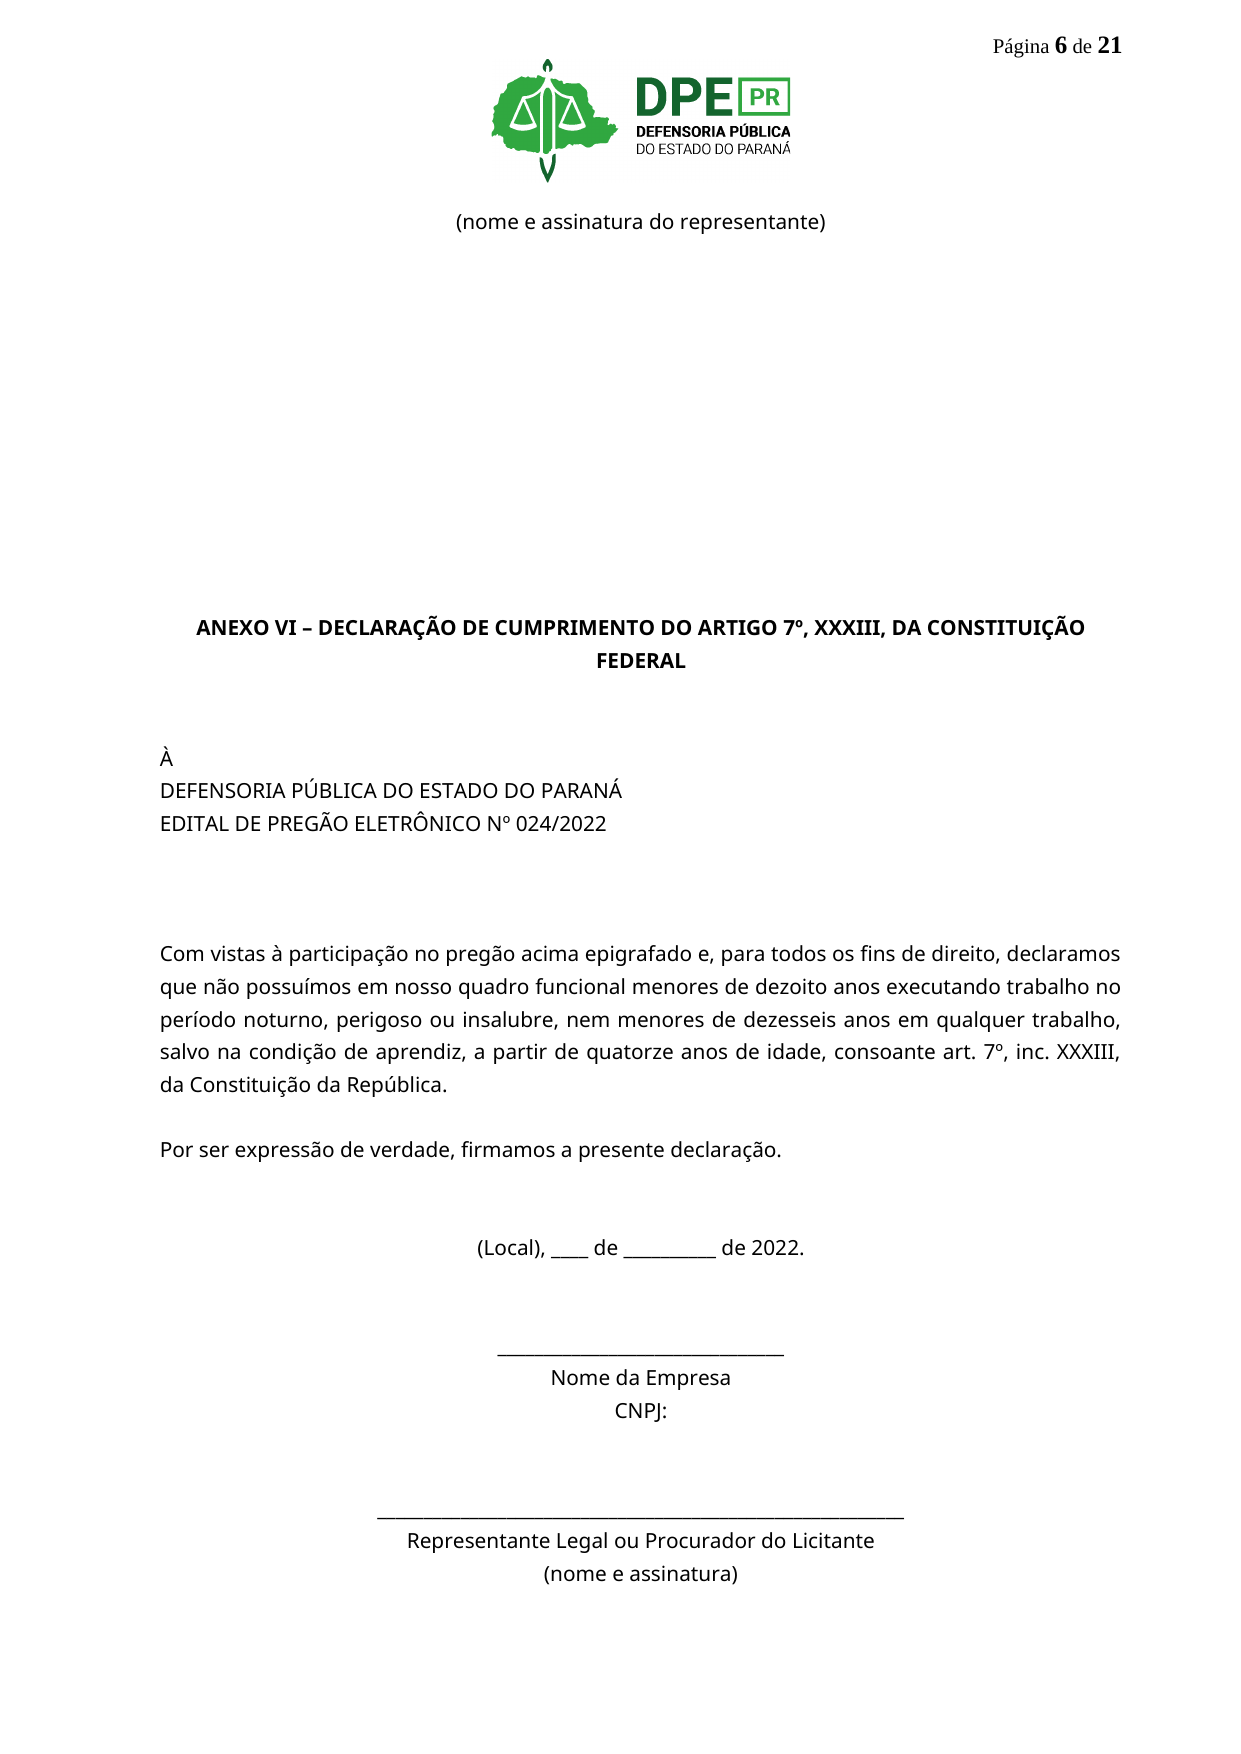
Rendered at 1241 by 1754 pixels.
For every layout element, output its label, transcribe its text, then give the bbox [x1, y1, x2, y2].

text Com vistas à participação no pregão acima epigrafado e, para todos os fins de direito, declaramos que não possuímos em nosso quadro funcional menores de dezoito anos executando trabalho no período noturno, perigoso ou insalubre, nem menores de dezesseis anos em qualquer trabalho, salvo na condição de aprendiz, a partir de quatorze anos de idade, consoante art. 7º, inc. XXXIII, da Constituição da República. [159, 939, 1122, 1098]
text (Local), ____ de __________ de 2022. [159, 1233, 1122, 1261]
text Por ser expressão de verdade, firmamos a presente declaração. [159, 1135, 1122, 1163]
text (nome e assinatura do representante) [159, 207, 1122, 235]
text À [159, 744, 1122, 772]
text DEFENSORIA PÚBLICA DO ESTADO DO PARANÁ [159, 776, 1122, 805]
text EDITAL DE PREGÃO ELETRÔNICO Nº 024/2022 [159, 809, 1122, 837]
text Representante Legal ou Procurador do Licitante [159, 1526, 1122, 1555]
picture [491, 59, 790, 183]
text Nome da Empresa [159, 1363, 1122, 1392]
text CNPJ: [159, 1396, 1122, 1424]
text (nome e assinatura) [159, 1559, 1122, 1587]
text _______________________________ [159, 1331, 1122, 1359]
text ANEXO VI – DECLARAÇÃO DE CUMPRIMENTO DO ARTIGO 7º, XXXIII, DA CONSTITUIÇÃO FEDERAL [159, 613, 1122, 674]
text _________________________________________________________ [159, 1494, 1122, 1522]
